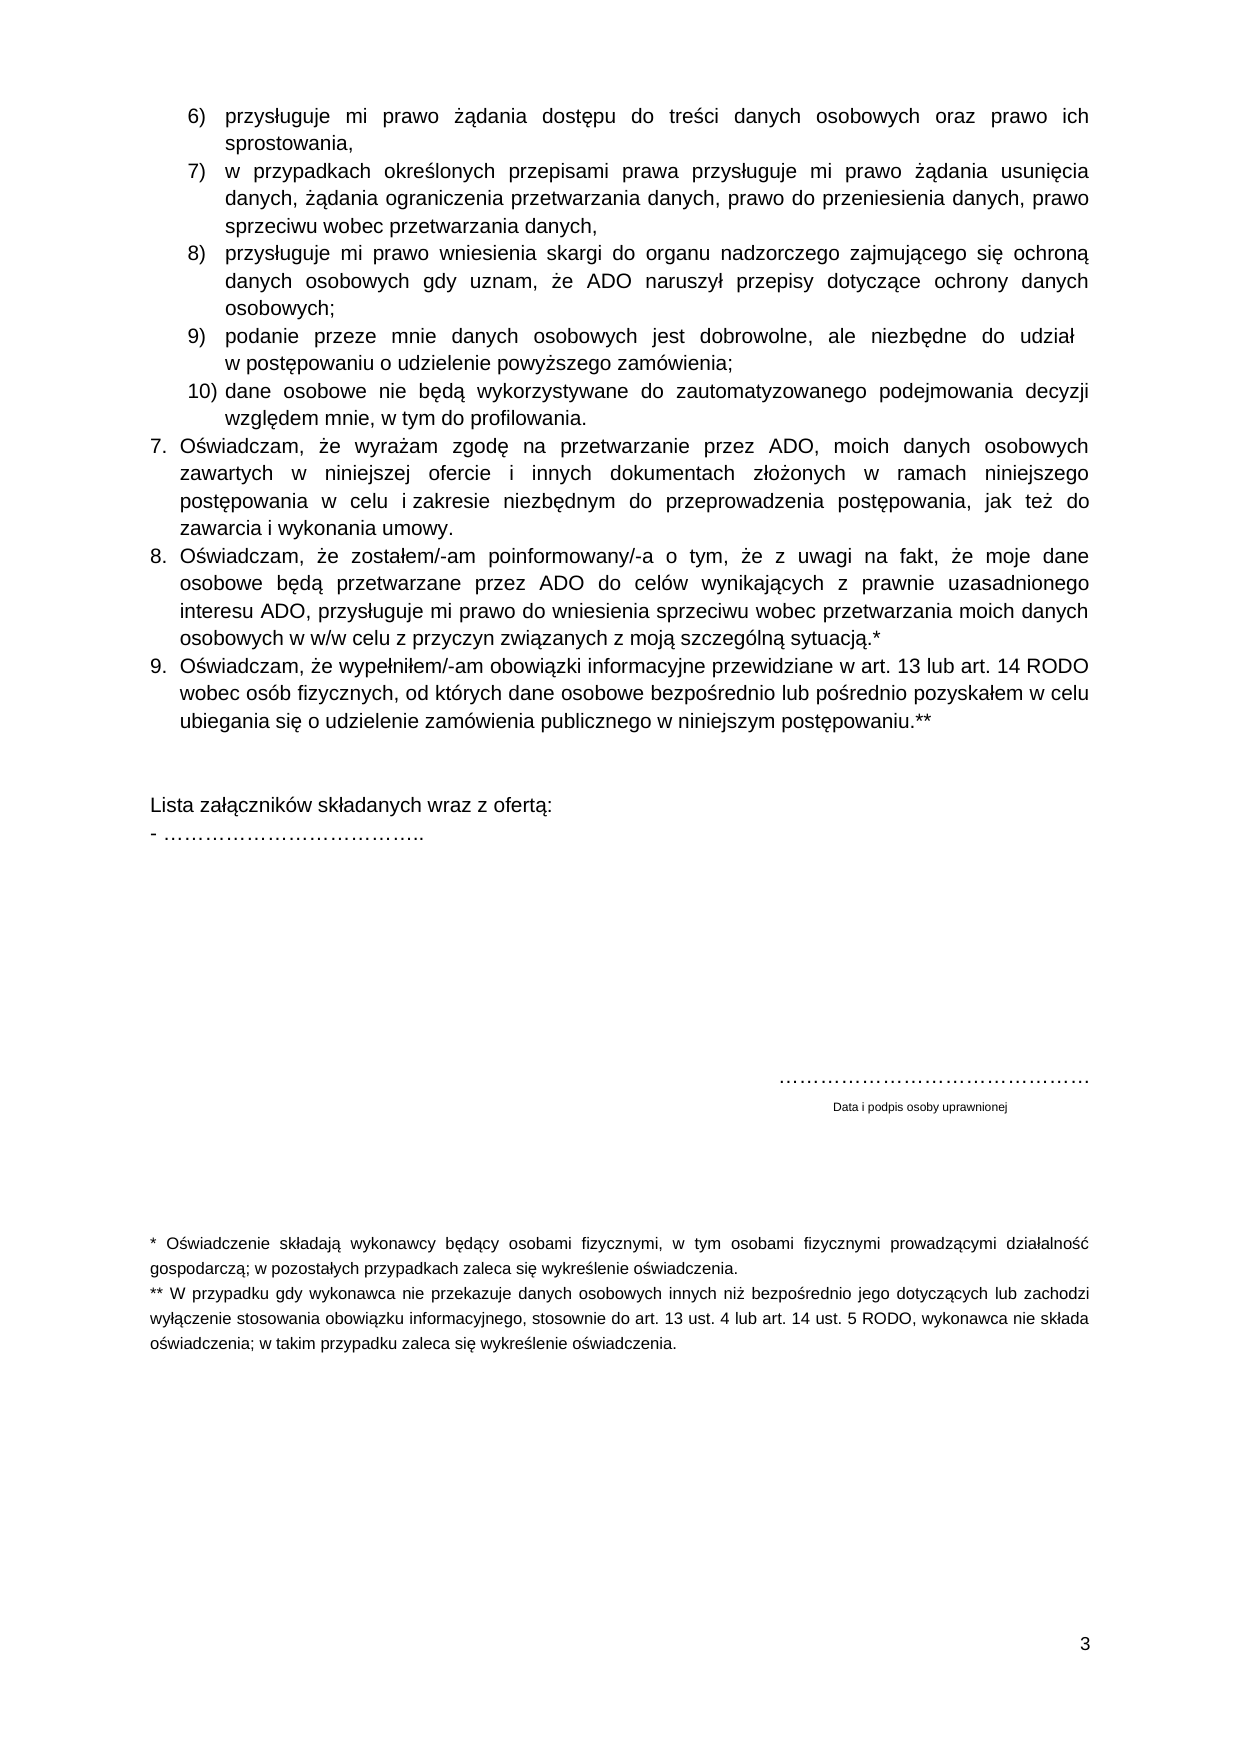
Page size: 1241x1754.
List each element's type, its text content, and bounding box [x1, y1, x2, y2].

list dane osobowe nie będą wykorzystywane do zautomatyzowanego podejmowania decyzji względem mnie, w tym do profilowania. [187, 378, 1090, 430]
text * Oświadczenie składają wykonawcy będący osobami fizycznymi, w tym osobami fizycznymi prowadzącymi działalność gospodarczą; w pozostałych przypadkach zaleca się wykreślenie oświadczenia. [150, 1234, 1090, 1278]
list Oświadczam, że wyrażam zgodę na przetwarzanie przez ADO, moich danych osobowych zawartych w niniejszej ofercie i innych dokumentach złożonych w ramach niniejszego postępowania w celu i zakresie niezbędnym do przeprowadzenia postępowania, jak też do zawarcia i wykonania umowy. [150, 433, 1090, 540]
list Oświadczam, że wypełniłem/-am obowiązki informacyjne przewidziane w art. 13 lub art. 14 RODO wobec osób fizycznych, od których dane osobowe bezpośrednio lub pośrednio pozyskałem w celu ubiegania się o udzielenie zamówienia publicznego w niniejszym postępowaniu.** [150, 653, 1090, 732]
text Lista załączników składanych wraz z ofertą: [150, 793, 1090, 817]
list w przypadkach określonych przepisami prawa przysługuje mi prawo żądania usunięcia danych, żądania ograniczenia przetwarzania danych, prawo do przeniesienia danych, prawo sprzeciwu wobec przetwarzania danych, [187, 158, 1090, 237]
text ** W przypadku gdy wykonawca nie przekazuje danych osobowych innych niż bezpośrednio jego dotyczących lub zachodzi wyłączenie stosowania obowiązku informacyjnego, stosownie do art. 13 ust. 4 lub art. 14 ust. 5 RODO, wykonawca nie składa oświadczenia; w takim przypadku zaleca się wykreślenie oświadczenia. [150, 1284, 1090, 1353]
list podanie przeze mnie danych osobowych jest dobrowolne, ale niezbędne do udział w postępowaniu o udzielenie powyższego zamówienia; [187, 323, 1090, 375]
text - ……………………………….. [150, 821, 1090, 845]
text ……………………………………… [150, 1064, 1090, 1088]
text Data i podpis osoby uprawnionej [675, 1100, 1090, 1124]
list przysługuje mi prawo żądania dostępu do treści danych osobowych oraz prawo ich sprostowania, [187, 103, 1090, 155]
list przysługuje mi prawo wniesienia skargi do organu nadzorczego zajmującego się ochroną danych osobowych gdy uznam, że ADO naruszył przepisy dotyczące ochrony danych osobowych; [187, 241, 1090, 320]
list Oświadczam, że zostałem/-am poinformowany/-a o tym, że z uwagi na fakt, że moje dane osobowe będą przetwarzane przez ADO do celów wynikających z prawnie uzasadnionego interesu ADO, przysługuje mi prawo do wniesienia sprzeciwu wobec przetwarzania moich danych osobowych w w/w celu z przyczyn związanych z moją szczególną sytuacją.* [150, 543, 1090, 650]
